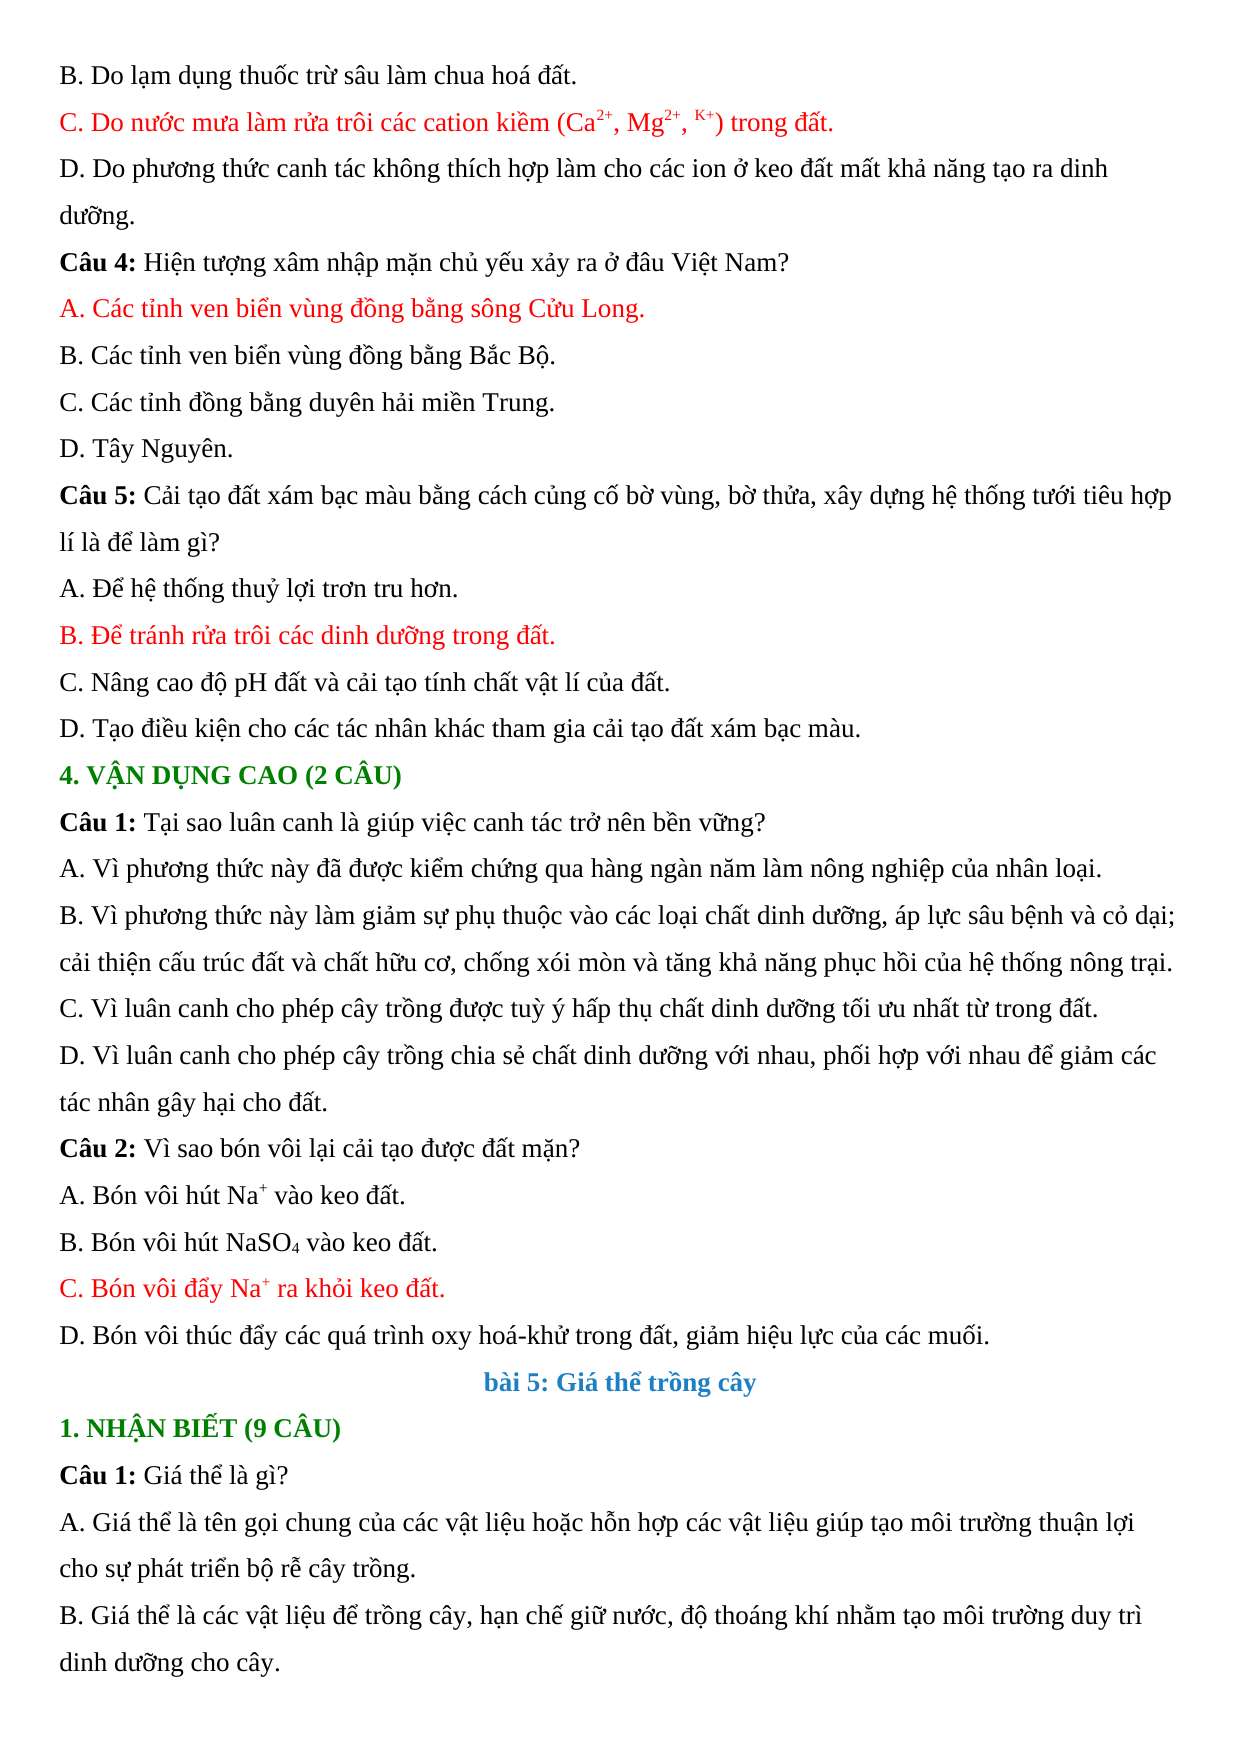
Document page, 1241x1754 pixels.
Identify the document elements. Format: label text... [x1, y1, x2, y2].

subtitle 4. VẬN DỤNG CAO (2 CÂU) [59, 759, 1181, 790]
text Câu 2: Vì sao bón vôi lại cải tạo được đất mặn? [59, 1132, 1181, 1163]
text D. Bón vôi thúc đẩy các quá trình oxy hoá-khử trong đất, giảm hiệu lực của các muối. [59, 1319, 1181, 1350]
text D. Do phương thức canh tác không thích hợp làm cho các ion ở keo đất mất khả năng tạo ra dinh dưỡng. [59, 152, 1181, 230]
text C. Nâng cao độ pH đất và cải tạo tính chất vật lí của đất. [59, 666, 1181, 697]
text A. Vì phương thức này đã được kiểm chứng qua hàng ngàn năm làm nông nghiệp của nhân loại. [59, 852, 1181, 883]
text D. Vì luân canh cho phép cây trồng chia sẻ chất dinh dưỡng với nhau, phối hợp với nhau để giảm các tác nhân gây hại cho đất. [59, 1039, 1181, 1117]
text Câu 5: Cải tạo đất xám bạc màu bằng cách củng cố bờ vùng, bờ thửa, xây dựng hệ thống tưới tiêu hợp lí là để làm gì? [59, 479, 1181, 557]
text B. Do lạm dụng thuốc trừ sâu làm chua hoá đất. [59, 59, 1181, 90]
text Câu 1: Tại sao luân canh là giúp việc canh tác trở nên bền vững? [59, 806, 1181, 837]
text A. Bón vôi hút Na+ vào keo đất. [59, 1179, 1181, 1210]
text C. Do nước mưa làm rửa trôi các cation kiềm (Ca2+, Mg2+, K+) trong đất. [59, 106, 1181, 137]
text B. Vì phương thức này làm giảm sự phụ thuộc vào các loại chất dinh dưỡng, áp lực sâu bệnh và cỏ dại; cải thiện cấu trúc đất và chất hữu cơ, chống xói mòn và tăng khả năng phục hồi của hệ thống nông trại. [59, 899, 1181, 977]
text B. Giá thể là các vật liệu để trồng cây, hạn chế giữ nước, độ thoáng khí nhằm tạo môi trường duy trì dinh dưỡng cho cây. [59, 1599, 1181, 1677]
text B. Bón vôi hút NaSO4 vào keo đất. [59, 1226, 1181, 1257]
text D. Tây Nguyên. [59, 432, 1181, 463]
text C. Vì luân canh cho phép cây trồng được tuỳ ý hấp thụ chất dinh dưỡng tối ưu nhất từ trong đất. [59, 992, 1181, 1023]
text A. Giá thể là tên gọi chung của các vật liệu hoặc hỗn hợp các vật liệu giúp tạo môi trường thuận lợi cho sự phát triển bộ rễ cây trồng. [59, 1506, 1181, 1583]
text D. Tạo điều kiện cho các tác nhân khác tham gia cải tạo đất xám bạc màu. [59, 712, 1181, 743]
text B. Để tránh rửa trôi các dinh dưỡng trong đất. [59, 619, 1181, 650]
text A. Các tỉnh ven biển vùng đồng bằng sông Cửu Long. [59, 292, 1181, 323]
text Câu 4: Hiện tượng xâm nhập mặn chủ yếu xảy ra ở đâu Việt Nam? [59, 246, 1181, 277]
text C. Bón vôi đẩy Na+ ra khỏi keo đất. [59, 1272, 1181, 1303]
text B. Các tỉnh ven biển vùng đồng bằng Bắc Bộ. [59, 339, 1181, 370]
text A. Để hệ thống thuỷ lợi trơn tru hơn. [59, 572, 1181, 603]
text Câu 1: Giá thể là gì? [59, 1459, 1181, 1490]
subtitle 1. NHẬN BIẾT (9 CÂU) [59, 1412, 1181, 1443]
subtitle bài 5: Giá thể trồng cây [59, 1366, 1181, 1397]
text C. Các tỉnh đồng bằng duyên hải miền Trung. [59, 386, 1181, 417]
